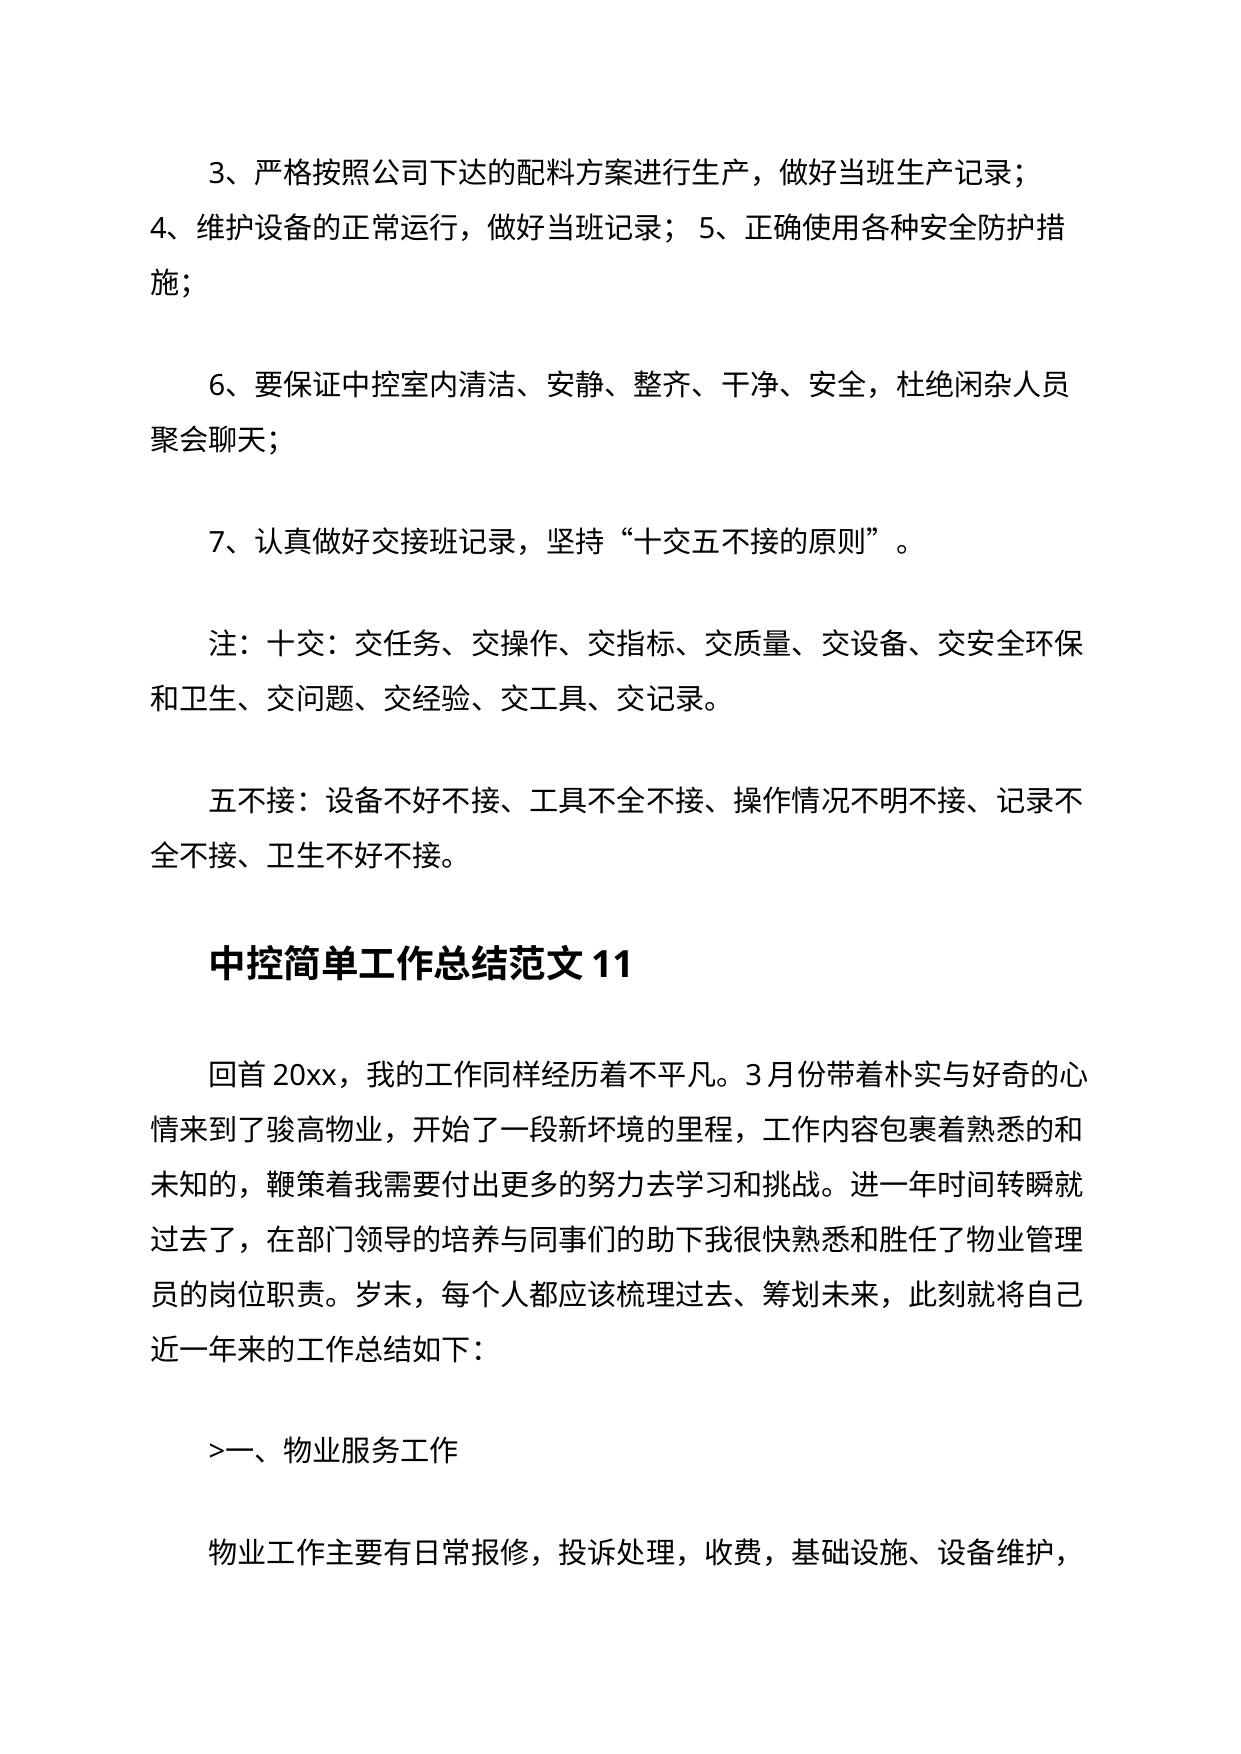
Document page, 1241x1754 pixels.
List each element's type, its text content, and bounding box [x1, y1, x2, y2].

text 3、严格按照公司下达的配料方案进行生产，做好当班生产记录； 4、维护设备的正常运行，做好当班记录； 5、正确使用各种安全防护措施； [150, 150, 1090, 302]
text 五不接：设备不好不接、工具不全不接、操作情况不明不接、记录不全不接、卫生不好不接。 [150, 777, 1090, 874]
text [150, 1530, 1090, 1572]
text >一、物业服务工作 [150, 1428, 1090, 1470]
text 注：十交：交任务、交操作、交指标、交质量、交设备、交安全环保和卫生、交问题、交经验、交工具、交记录。 [150, 621, 1090, 718]
text 中控简单工作总结范文11 [150, 934, 1090, 988]
text 回首20xx，我的工作同样经历着不平凡。3月份带着朴实与好奇的心情来到了骏高物业，开始了一段新坏境的里程，工作内容包裹着熟悉的和未知的，鞭策着我需要付出更多的努力去学习和挑战。进一年时间转瞬就过去了，在部门领导的培养与同事们的助下我很快熟悉和胜任了物业管理员的岗位职责。岁末，每个人都应该梳理过去、筹划未来，此刻就将自己近一年来的工作总结如下： [150, 1051, 1090, 1368]
text 7、认真做好交接班记录，坚持“十交五不接的原则”。 [150, 518, 1090, 561]
text 6、要保证中控室内清洁、安静、整齐、干净、安全，杜绝闲杂人员聚会聊天； [150, 362, 1090, 459]
